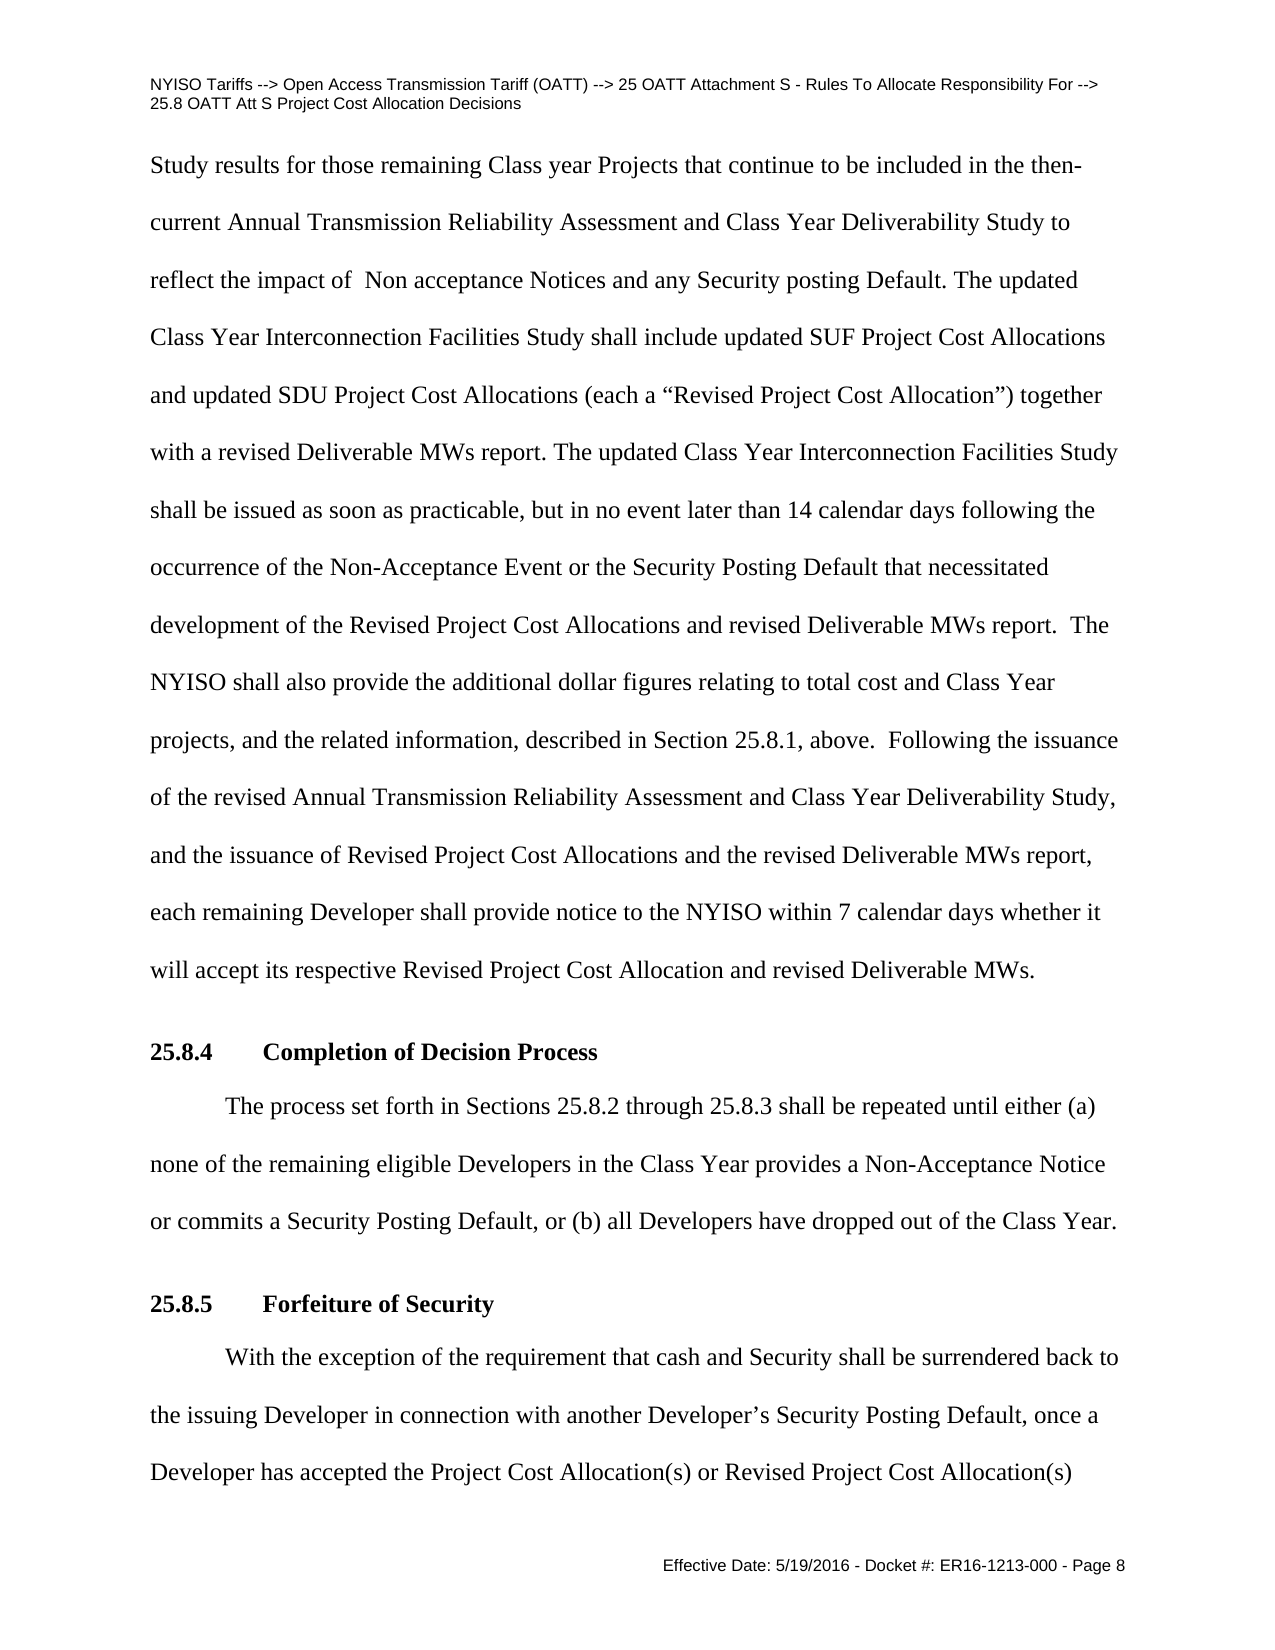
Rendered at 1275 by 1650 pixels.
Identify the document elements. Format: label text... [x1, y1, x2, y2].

subtitle 25.8.4 Completion of Decision Process [150, 1037, 1059, 1066]
subtitle 25.8.5 Forfeiture of Security [150, 1289, 1059, 1317]
text The process set forth in Sections 25.8.2 through 25.8.3 shall be repeated until either (a) none of the remaining eligible Developers in the Class Year provides a Non-Acceptance Notice or commits a Security Posting Default, or (b) all Developers have dropped out of the Class Year. [150, 1091, 1125, 1235]
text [150, 150, 1125, 984]
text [150, 1342, 1125, 1486]
